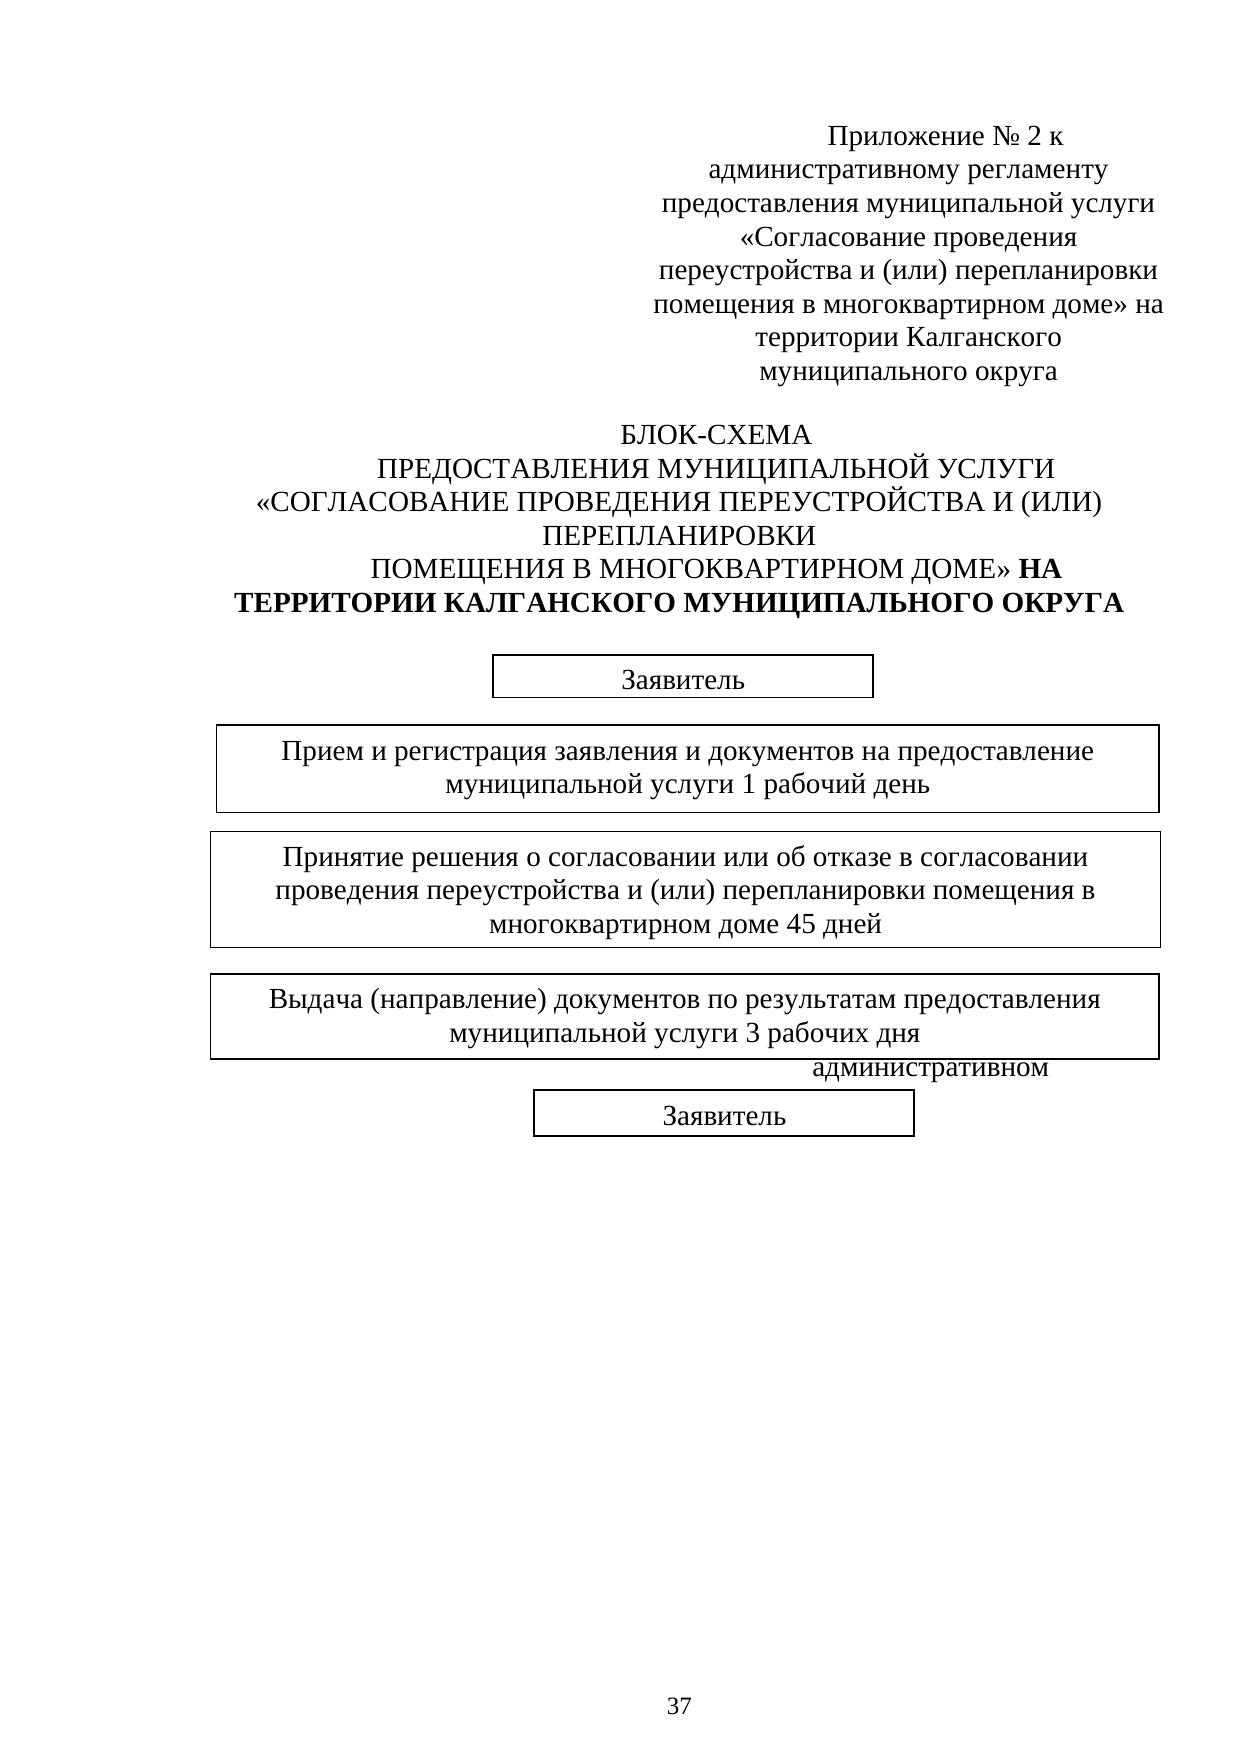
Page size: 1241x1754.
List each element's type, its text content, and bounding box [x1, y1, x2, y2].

text БЛОК-СХЕМА [207, 417, 1152, 451]
text ПРЕДОСТАВЛЕНИЯ МУНИЦИПАЛЬНОЙ УСЛУГИ «СОГЛАСОВАНИЕ ПРОВЕДЕНИЯ ПЕРЕУСТРОЙСТВА И (ИЛИ) ПЕРЕПЛАНИРОВКИ [207, 451, 1152, 552]
text Приложение № 2 к административному регламенту предоставления муниципальной услуги «Согласование проведения переустройства и (или) перепланировки помещения в многоквартирном доме» на территории Калганского муниципального округа [650, 118, 1167, 386]
text ПОМЕЩЕНИЯ В МНОГОКВАРТИРНОМ ДОМЕ» НА ТЕРРИТОРИИ КАЛГАНСКОГО МУНИЦИПАЛЬНОГО ОКРУГА [207, 552, 1152, 619]
text Приложение № 1 к административном [694, 1015, 1167, 1082]
